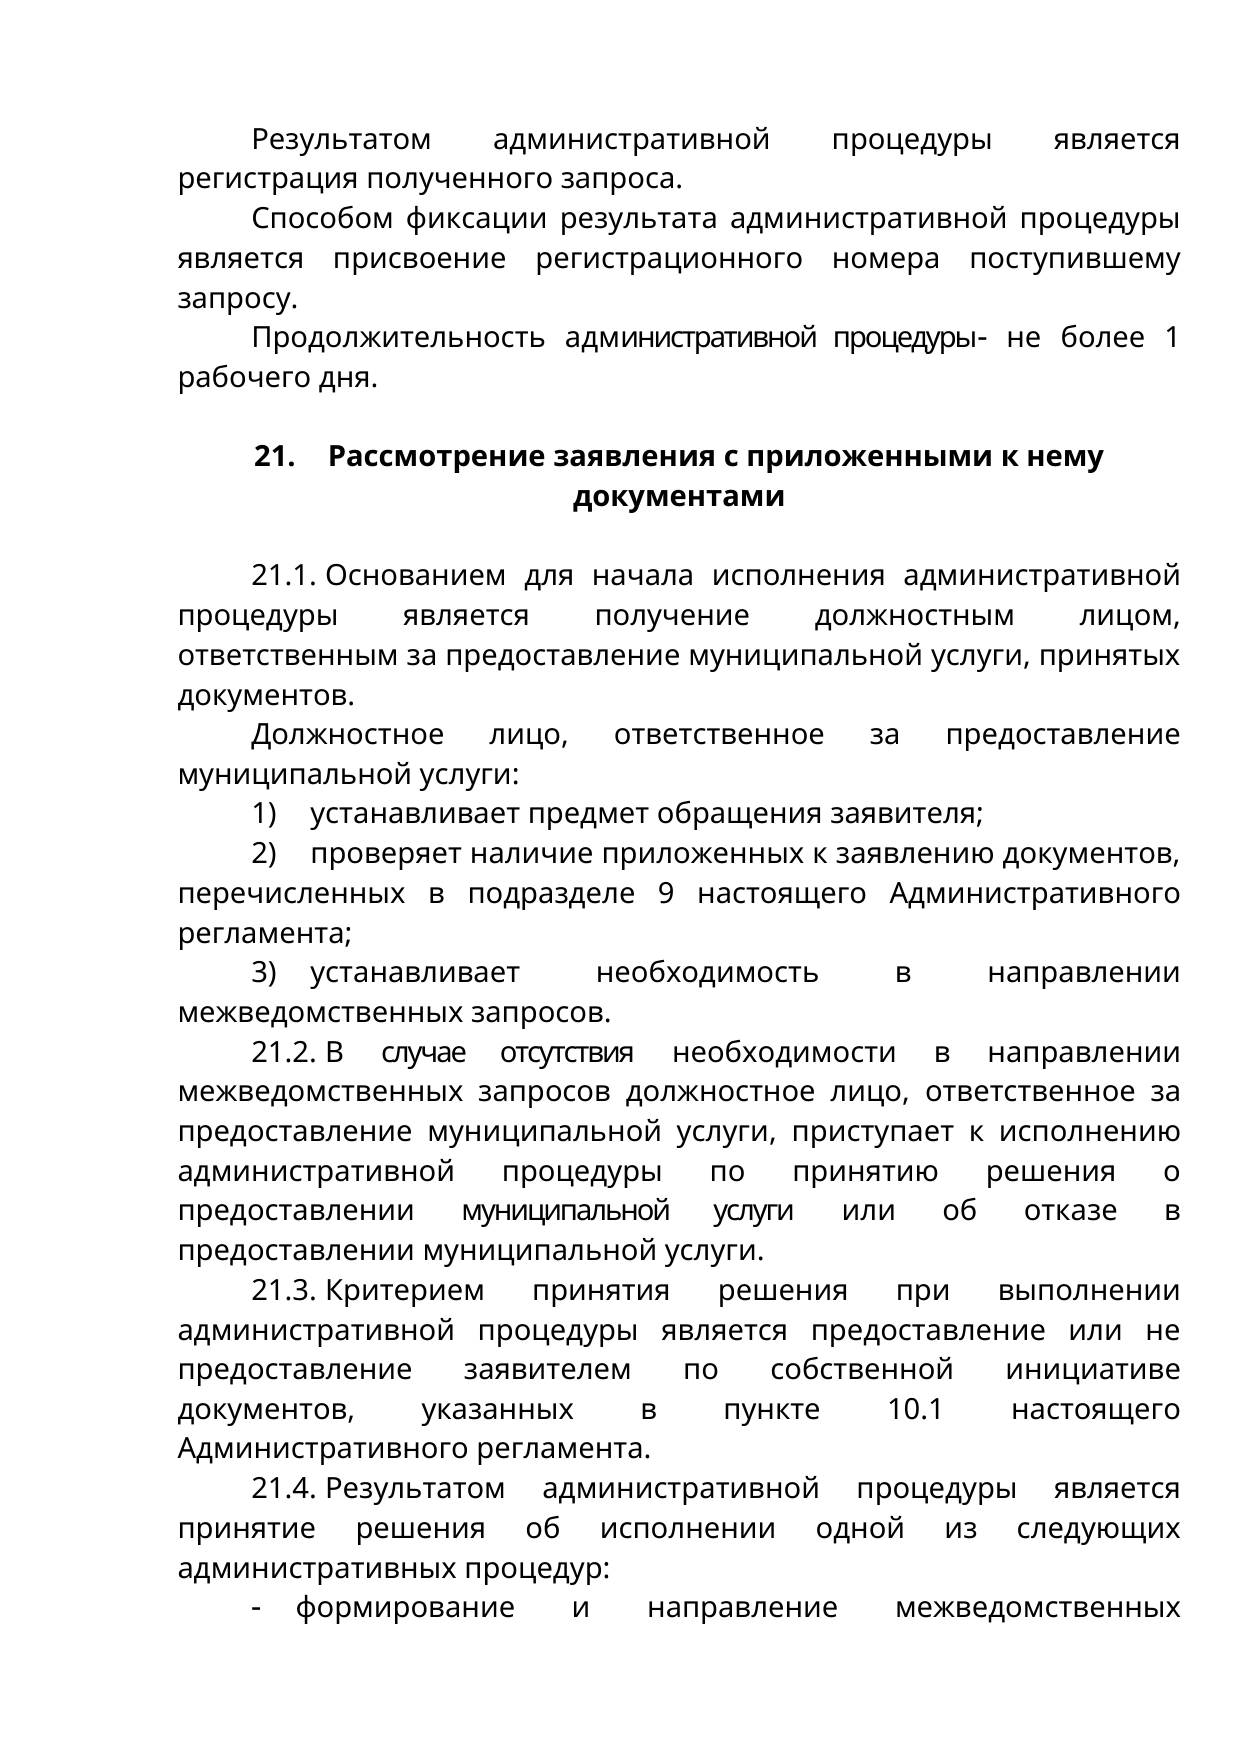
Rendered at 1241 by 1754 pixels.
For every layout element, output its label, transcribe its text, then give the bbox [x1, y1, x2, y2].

list Результатом административной процедуры является принятие решения об исполнении одной из следующих административных процедур: [177, 1467, 1181, 1587]
text Результатом административной процедуры является регистрация полученного запроса. [177, 118, 1181, 197]
text Способом фиксации результата административной процедуры является присвоение регистрационного номера поступившему запросу. [177, 197, 1181, 317]
list В случае отсутствия необходимости в направлении межведомственных запросов должностное лицо, ответственное за предоставление муниципальной услуги, приступает к исполнению административной процедуры по принятию решения о предоставлении муниципальной услуги или об отказе в предоставлении муниципальной услуги. [177, 1031, 1181, 1269]
list проверяет наличие приложенных к заявлению документов, перечисленных в подразделе 9 настоящего Административного регламента; [177, 832, 1181, 952]
text Продолжительность административной процедуры не более 1 рабочего дня. [177, 317, 1181, 396]
list Основанием для начала исполнения административной процедуры является получение должностным лицом, ответственным за предоставление муниципальной услуги, принятых документов. [177, 555, 1181, 713]
list устанавливает необходимость в направлении межведомственных запросов. [177, 952, 1181, 1031]
list Критерием принятия решения при выполнении административной процедуры является предоставление или не предоставление заявителем по собственной инициативе документов, указанных в пункте 10.1 настоящего Административного регламента. [177, 1269, 1181, 1467]
list устанавливает предмет обращения заявителя; [177, 793, 1181, 832]
list Рассмотрение заявления с приложенными к нему документами [177, 436, 1181, 515]
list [177, 1587, 1181, 1626]
text Должностное лицо, ответственное за предоставление муниципальной услуги: [177, 713, 1181, 793]
